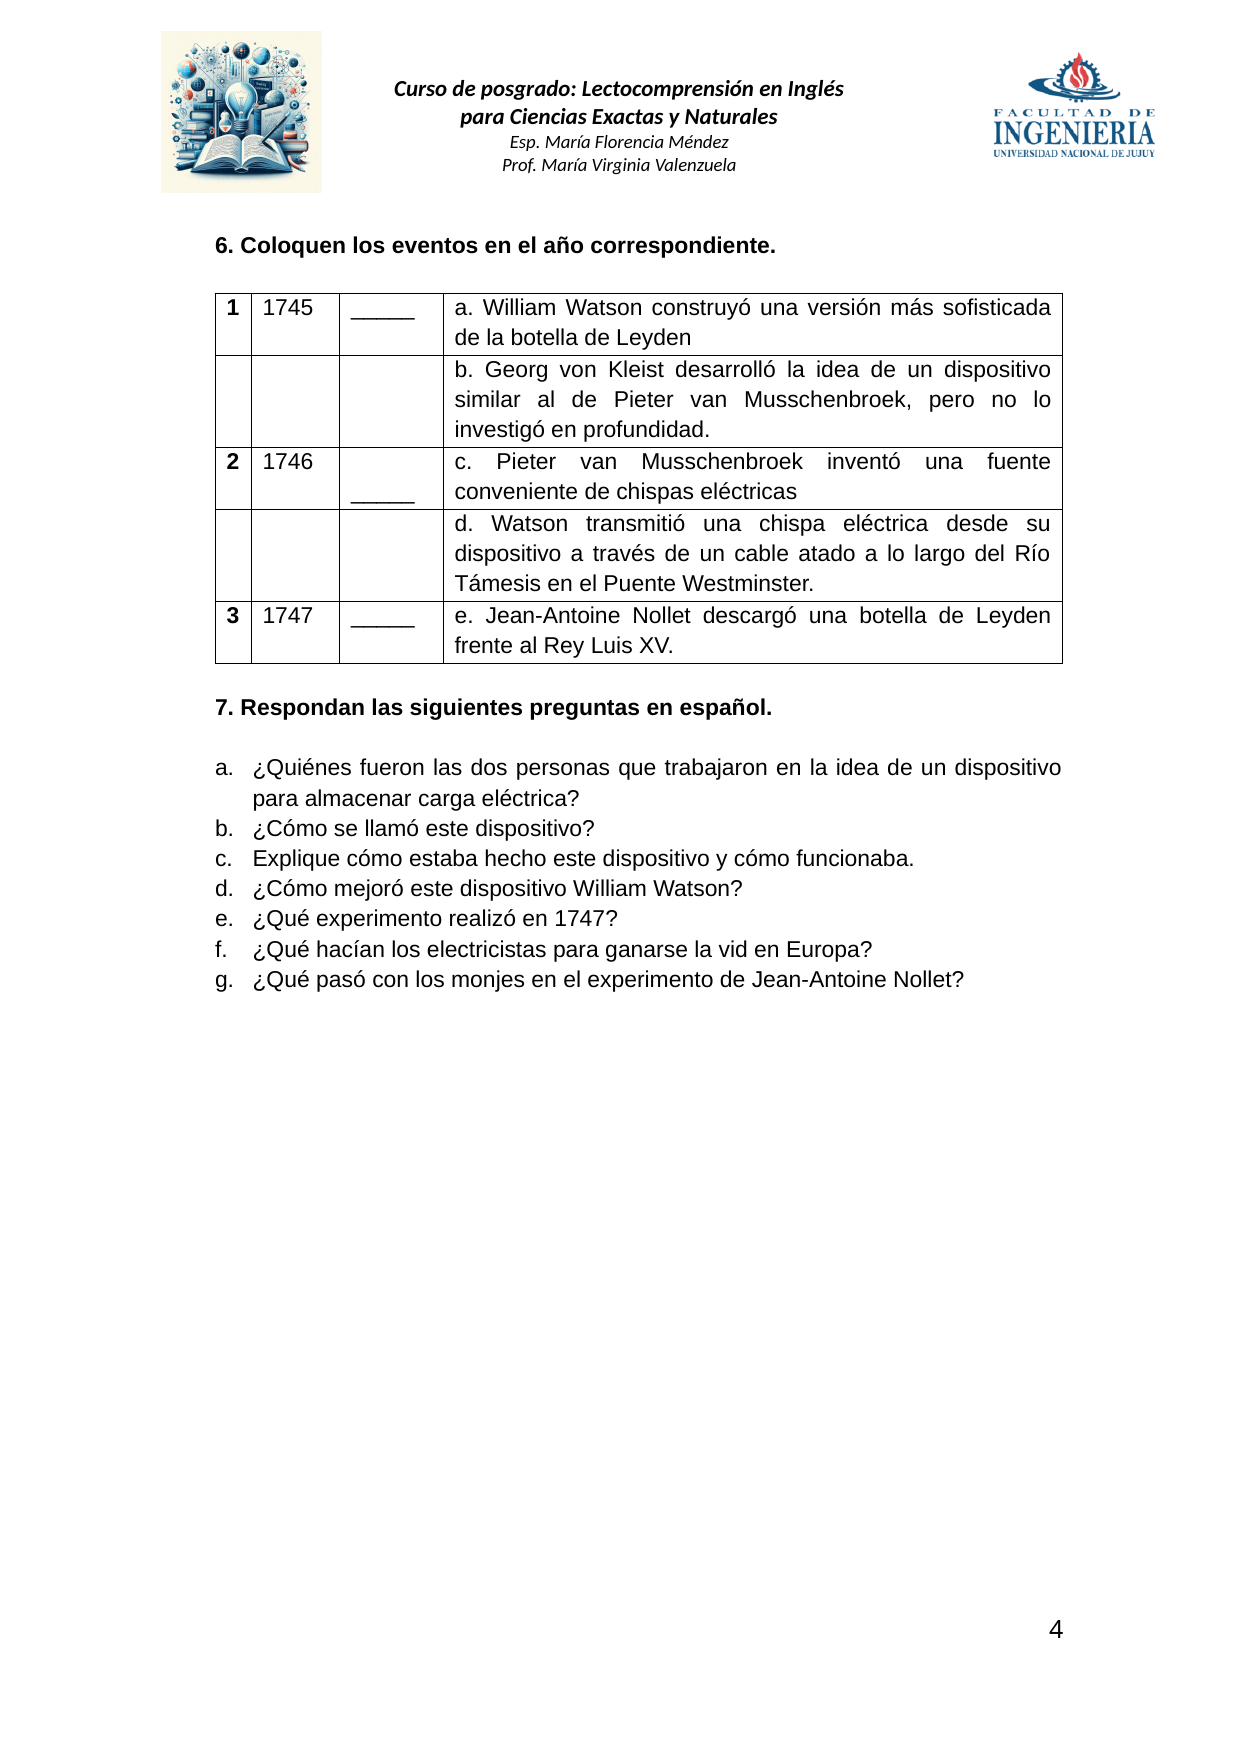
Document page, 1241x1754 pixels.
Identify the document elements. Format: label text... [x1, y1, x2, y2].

table_cell d. Watson transmitió una chispa eléctrica desde su dispositivo a través de un cable atado a lo largo del Río Támesis en el Puente Westminster. [444, 510, 1062, 601]
list ¿Quiénes fueron las dos personas que trabajaron en la idea de un dispositivo para almacenar carga eléctrica? [215, 754, 1063, 811]
table_cell 3 [216, 602, 251, 663]
table_header 1745 [252, 294, 339, 355]
text 6. Coloquen los eventos en el año correspondiente. [215, 232, 1063, 259]
table_cell c. Pieter van Musschenbroek inventó una fuente conveniente de chispas eléctricas [444, 448, 1062, 509]
table_cell 1747 [252, 602, 339, 663]
table_cell [216, 356, 251, 447]
table_header _____ [340, 294, 443, 355]
table_header a. William Watson construyó una versión más sofisticada de la botella de Leyden [444, 294, 1062, 355]
table_cell [340, 510, 443, 601]
table_cell [340, 356, 443, 447]
text 7. Respondan las siguientes preguntas en español. [215, 694, 1063, 720]
table_cell _____ [340, 448, 443, 509]
picture [161, 31, 322, 193]
table_cell 1746 [252, 448, 339, 509]
list ¿Qué experimento realizó en 1747? [215, 905, 1063, 932]
table_header 1 [216, 294, 251, 355]
list ¿Cómo se llamó este dispositivo? [215, 815, 1063, 841]
picture [993, 23, 1155, 185]
table_cell [252, 356, 339, 447]
table_cell 2 [216, 448, 251, 509]
list ¿Qué pasó con los monjes en el experimento de Jean-Antoine Nollet? [215, 966, 1063, 992]
table_cell [252, 510, 339, 601]
list ¿Qué hacían los electricistas para ganarse la vid en Europa? [215, 936, 1063, 962]
table_cell b. Georg von Kleist desarrolló la idea de un dispositivo similar al de Pieter van Musschenbroek, pero no lo investigó en profundidad. [444, 356, 1062, 447]
table_cell e. Jean-Antoine Nollet descargó una botella de Leyden frente al Rey Luis XV. [444, 602, 1062, 663]
list Explique cómo estaba hecho este dispositivo y cómo funcionaba. [215, 845, 1063, 871]
table_cell [216, 510, 251, 601]
list ¿Cómo mejoró este dispositivo William Watson? [215, 875, 1063, 902]
table_cell _____ [340, 602, 443, 663]
